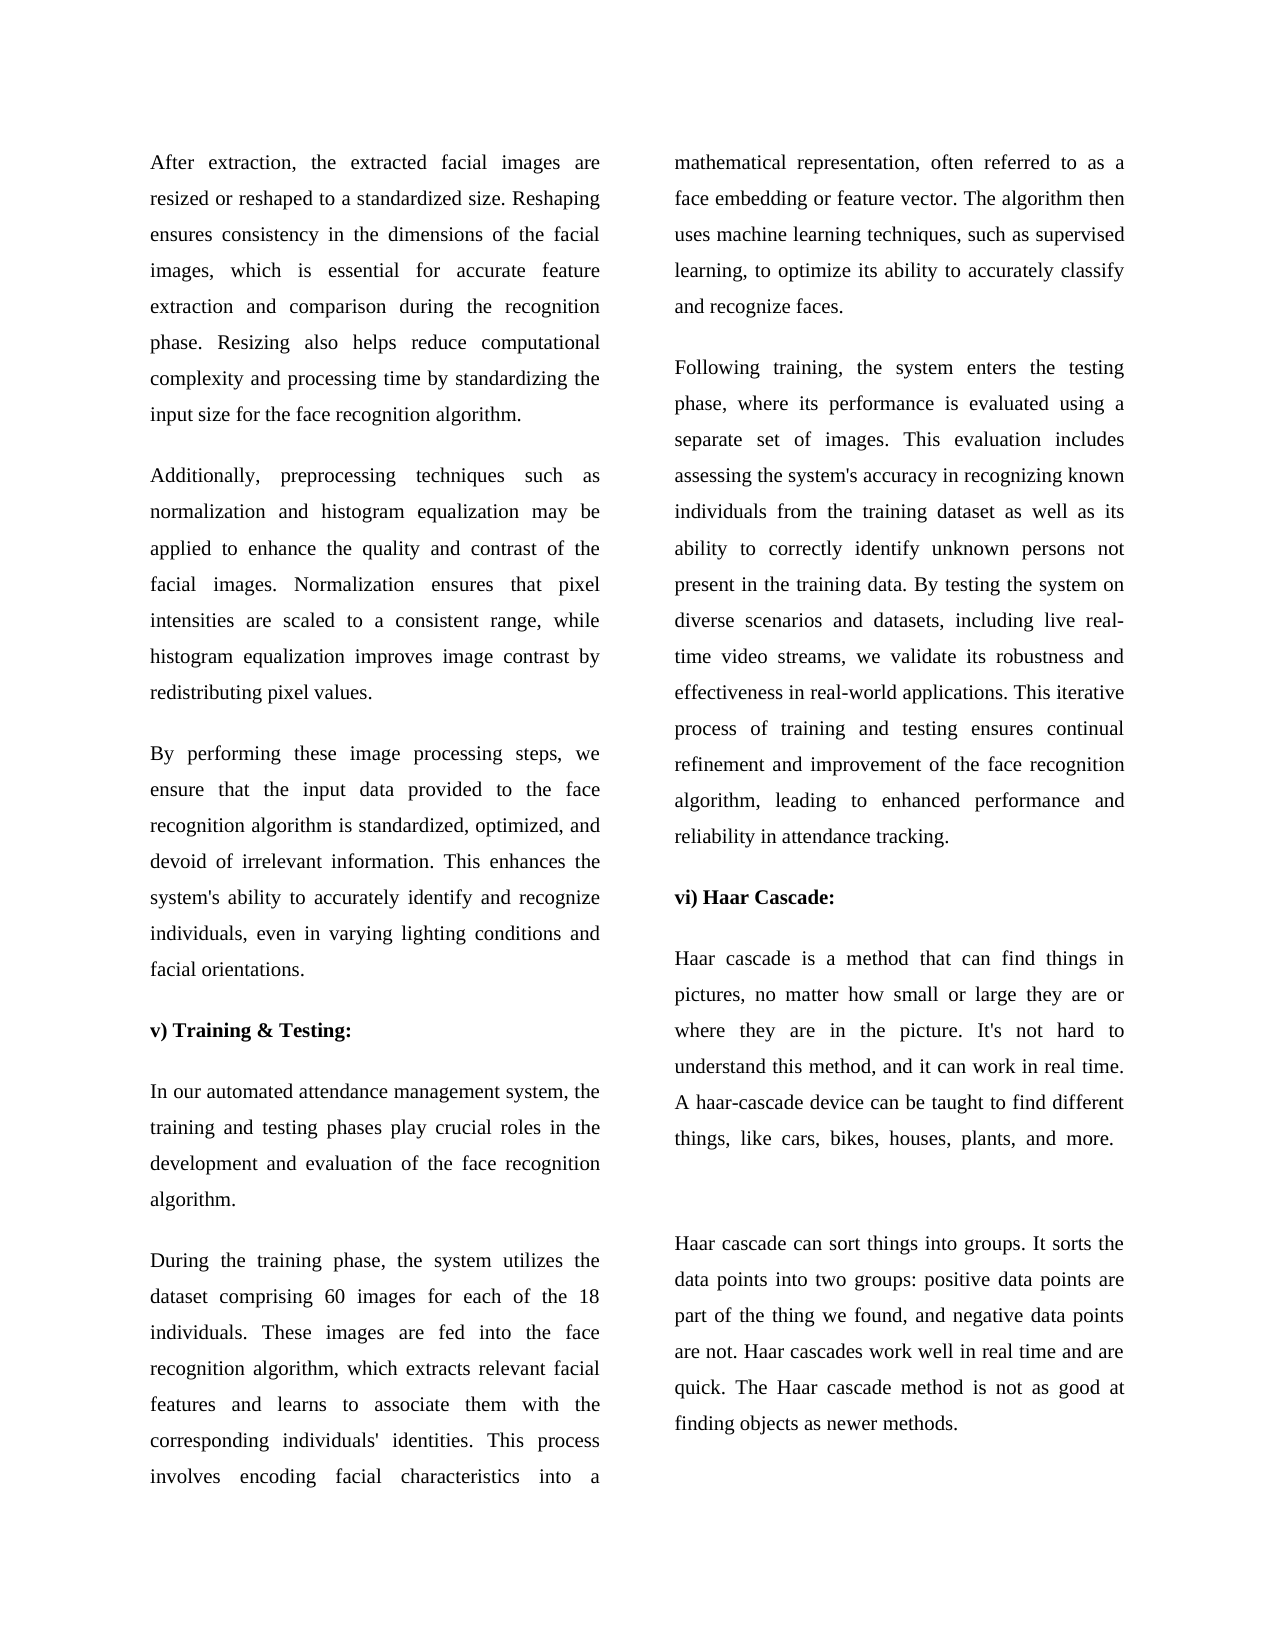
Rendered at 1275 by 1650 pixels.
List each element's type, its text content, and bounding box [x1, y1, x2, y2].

text Additionally, preprocessing techniques such as normalization and histogram equalization may be applied to enhance the quality and contrast of the facial images. Normalization ensures that pixel intensities are scaled to a consistent range, while histogram equalization improves image contrast by redistributing pixel values. [150, 463, 601, 704]
text Following training, the system enters the testing phase, where its performance is evaluated using a separate set of images. This evaluation includes assessing the system's accuracy in recognizing known individuals from the training dataset as well as its ability to correctly identify unknown persons not present in the training data. By testing the system on diverse scenarios and datasets, including live real-time video streams, we validate its robustness and effectiveness in real-world applications. This iterative process of training and testing ensures continual refinement and improvement of the face recognition algorithm, leading to enhanced performance and reliability in attendance tracking. [674, 355, 1125, 848]
text During the training phase, the system utilizes the dataset comprising 60 images for each of the 18 individuals. These images are fed into the face recognition algorithm, which extracts relevant facial features and learns to associate them with the corresponding individuals' identities. This process involves encoding facial characteristics into a mathematical representation, often referred to as a face embedding or feature vector. The algorithm then uses machine learning techniques, such as supervised learning, to optimize its ability to accurately classify and recognize faces. [150, 1248, 601, 1488]
text vi) Haar Cascade: [674, 885, 1125, 909]
text During the training phase, the system utilizes the dataset comprising 60 images for each of the 18 individuals. These images are fed into the face recognition algorithm, which extracts relevant facial features and learns to associate them with the corresponding individuals' identities. This process involves encoding facial characteristics into a mathematical representation, often referred to as a face embedding or feature vector. The algorithm then uses machine learning techniques, such as supervised learning, to optimize its ability to accurately classify and recognize faces. [674, 150, 1125, 318]
text Haar cascade is a method that can find things in pictures, no matter how small or large they are or where they are in the picture. It's not hard to understand this method, and it can work in real time. A haar-cascade device can be taught to find different things, like cars, bikes, houses, plants, and more. [674, 946, 1125, 1192]
text v) Training & Testing: [150, 1018, 601, 1042]
text By performing these image processing steps, we ensure that the input data provided to the face recognition algorithm is standardized, optimized, and devoid of irrelevant information. This enhances the system's ability to accurately identify and recognize individuals, even in varying lighting conditions and facial orientations. [150, 741, 601, 981]
text After extraction, the extracted facial images are resized or reshaped to a standardized size. Reshaping ensures consistency in the dimensions of the facial images, which is essential for accurate feature extraction and comparison during the recognition phase. Resizing also helps reduce computational complexity and processing time by standardizing the input size for the face recognition algorithm. [150, 150, 601, 426]
text In our automated attendance management system, the training and testing phases play crucial roles in the development and evaluation of the face recognition algorithm. [150, 1079, 601, 1211]
text Haar cascade can sort things into groups. It sorts the data points into two groups: positive data points are part of the thing we found, and negative data points are not. Haar cascades work well in real time and are quick. The Haar cascade method is not as good at finding objects as newer methods. [674, 1231, 1125, 1435]
